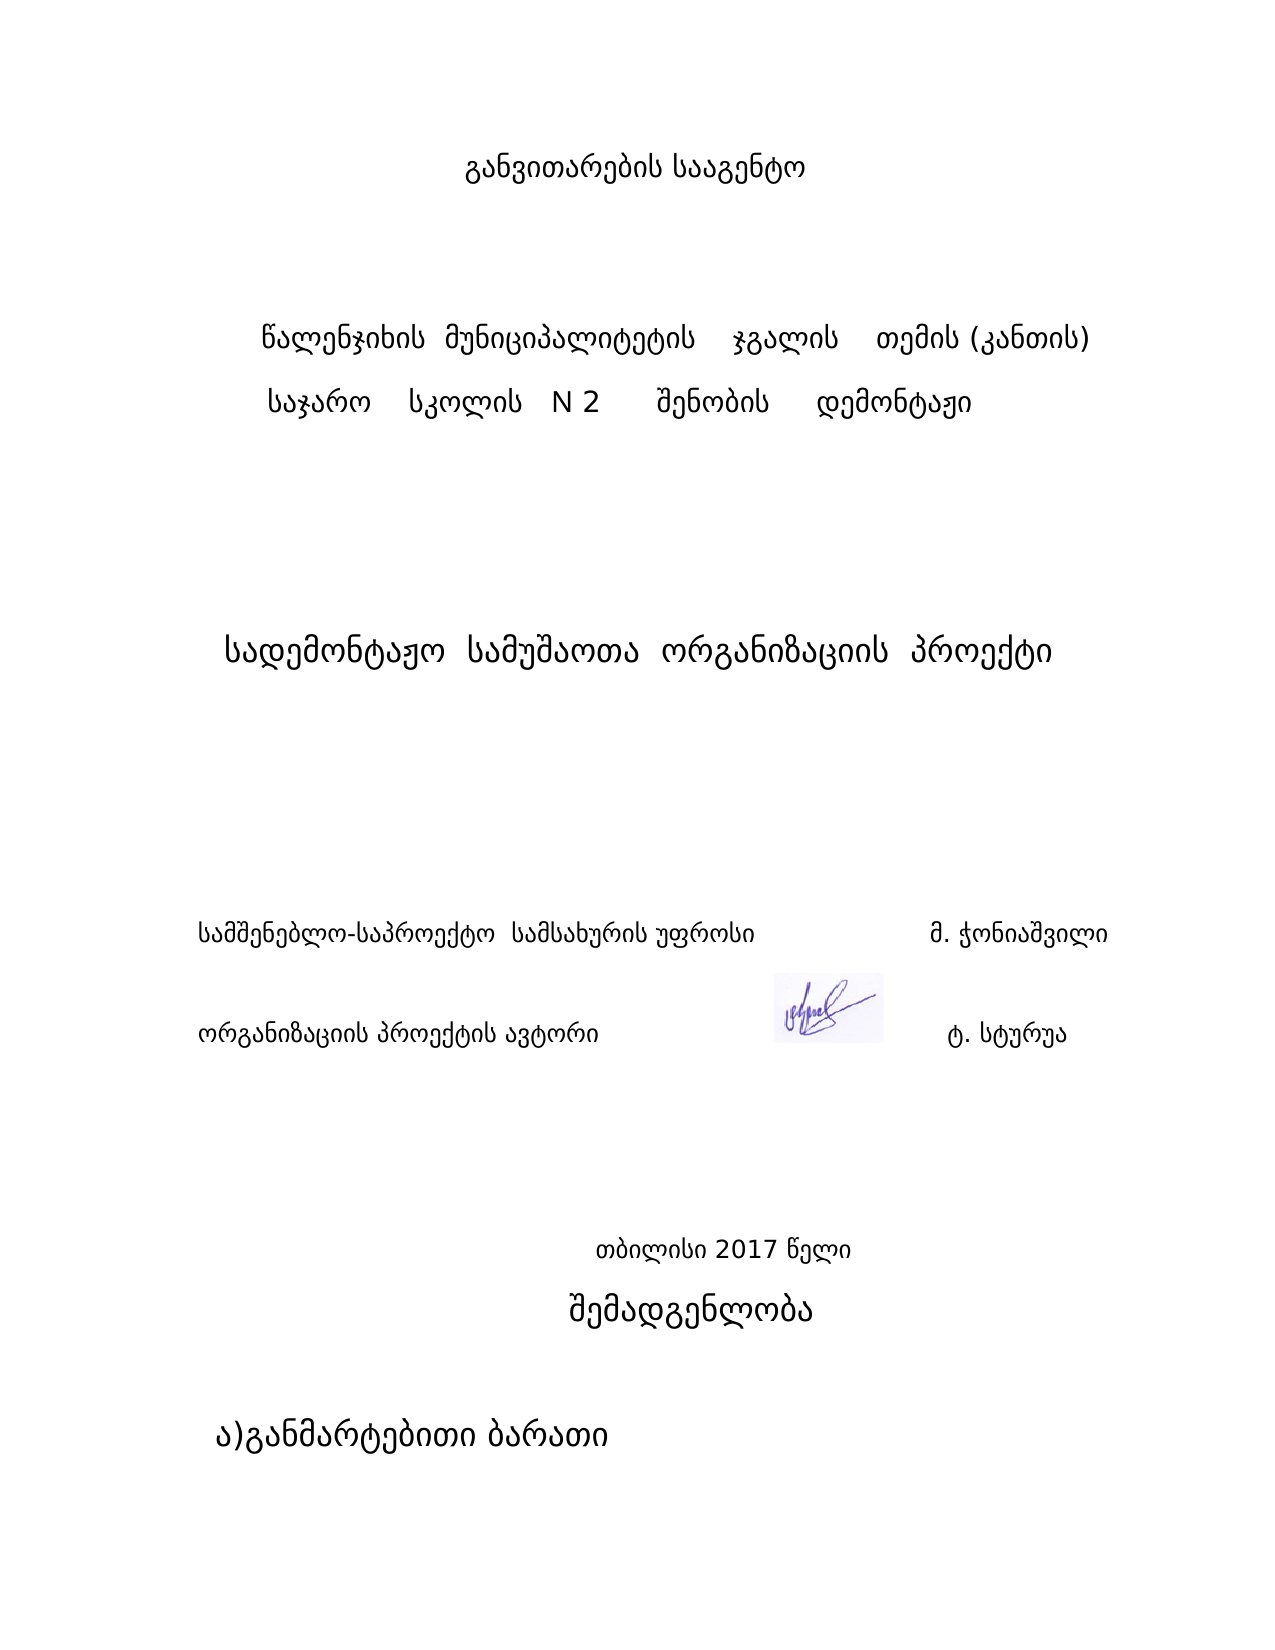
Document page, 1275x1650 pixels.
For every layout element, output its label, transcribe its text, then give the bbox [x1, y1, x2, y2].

text ორგანიზაციის პროექტის ავტორი ტ. სტურუა [150, 974, 1125, 1048]
text ა)განმარტებითი ბარათი [150, 1415, 1125, 1454]
text საჯარო სკოლის N 2 შენობის დემონტაჟი [150, 381, 1125, 421]
text შემადგენლობა [150, 1290, 1125, 1329]
picture [774, 973, 884, 1043]
text სამშენებლო-საპროექტო სამსახურის უფროსი მ. ჭონიაშვილი [150, 919, 1125, 949]
text სადემონტაჟო სამუშაოთა ორგანიზაციის პროექტი [150, 631, 1125, 670]
text თბილისი 2017 წელი [150, 1236, 1125, 1265]
text განვითარების სააგენტო [150, 150, 1125, 184]
text წალენჯიხის მუნიციპალიტეტის ჯგალის თემის (კანთის) [150, 321, 1125, 355]
